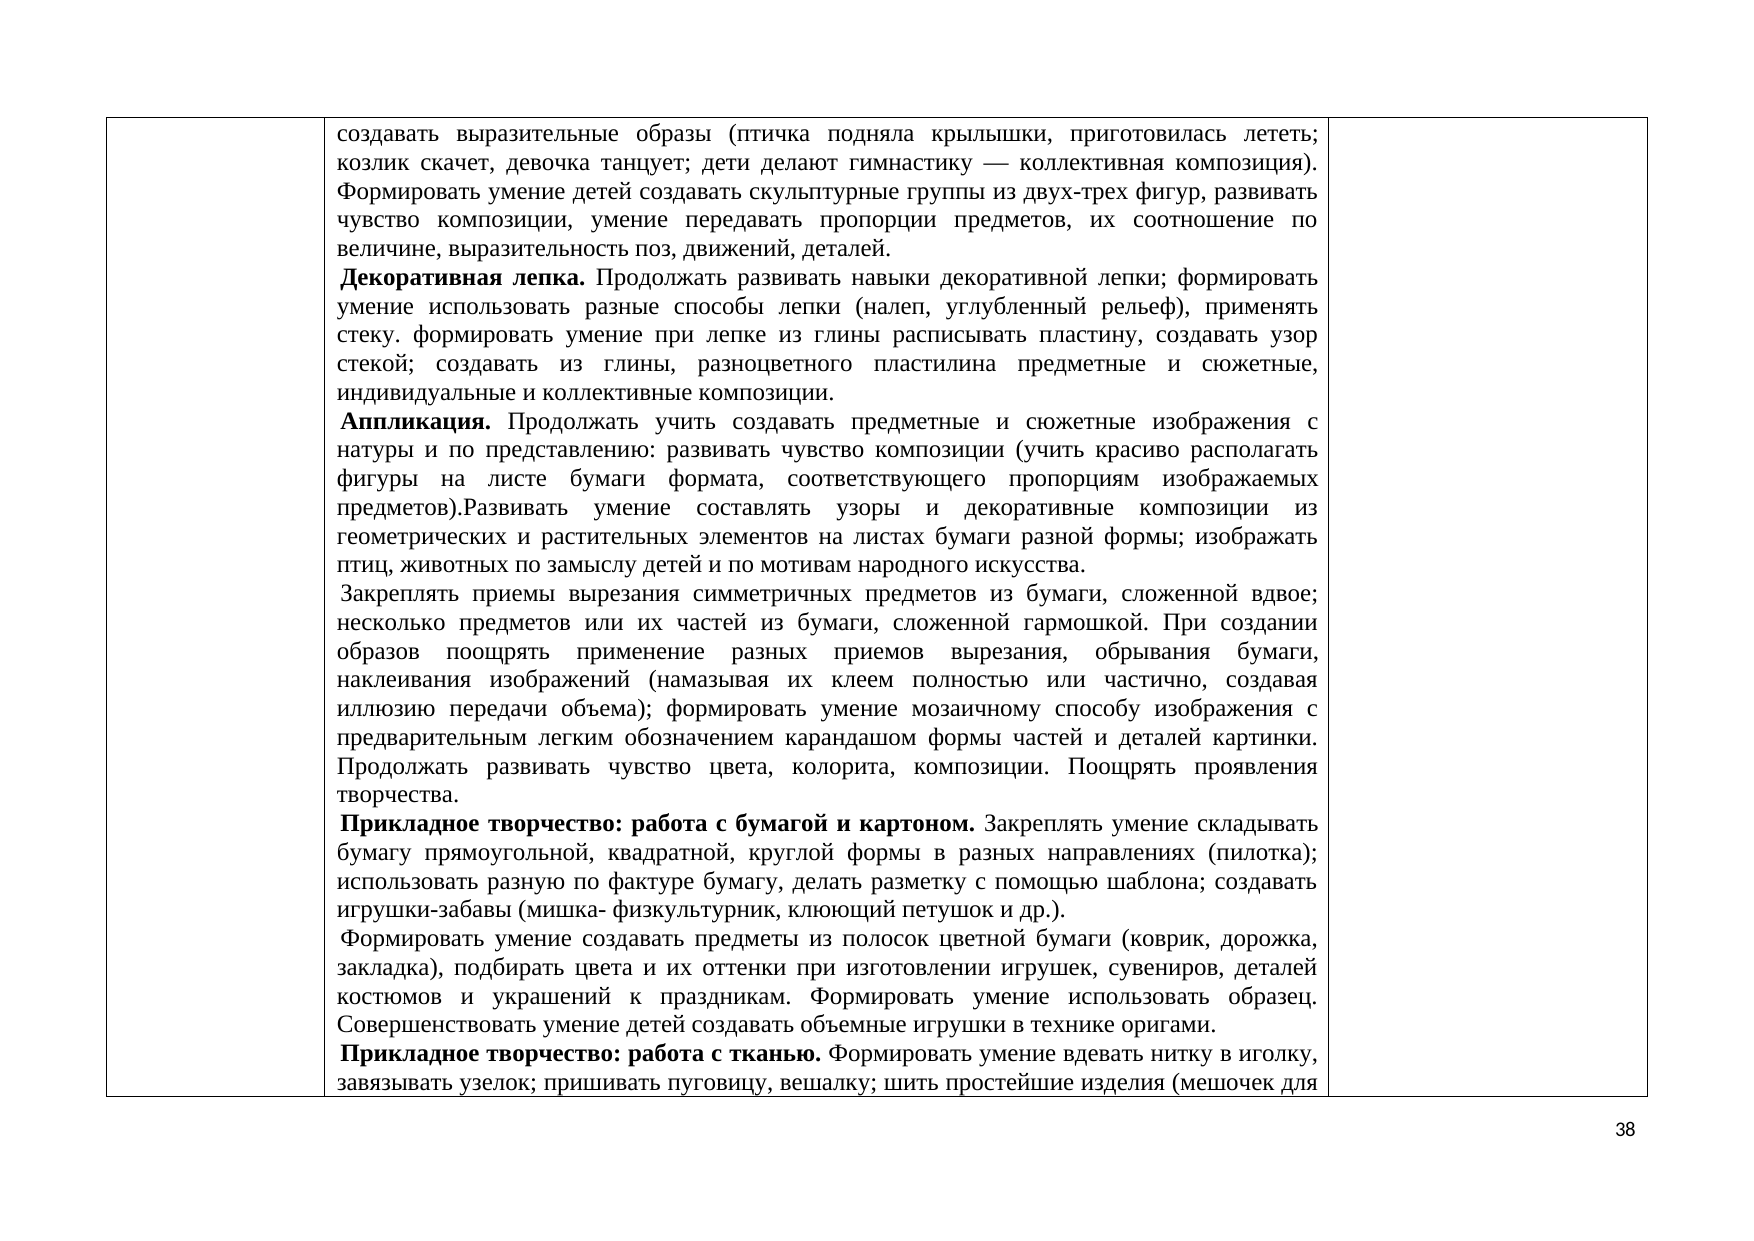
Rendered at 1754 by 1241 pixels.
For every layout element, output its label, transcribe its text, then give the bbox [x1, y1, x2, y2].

table_header [107, 118, 324, 1096]
table_header [1329, 118, 1647, 1096]
